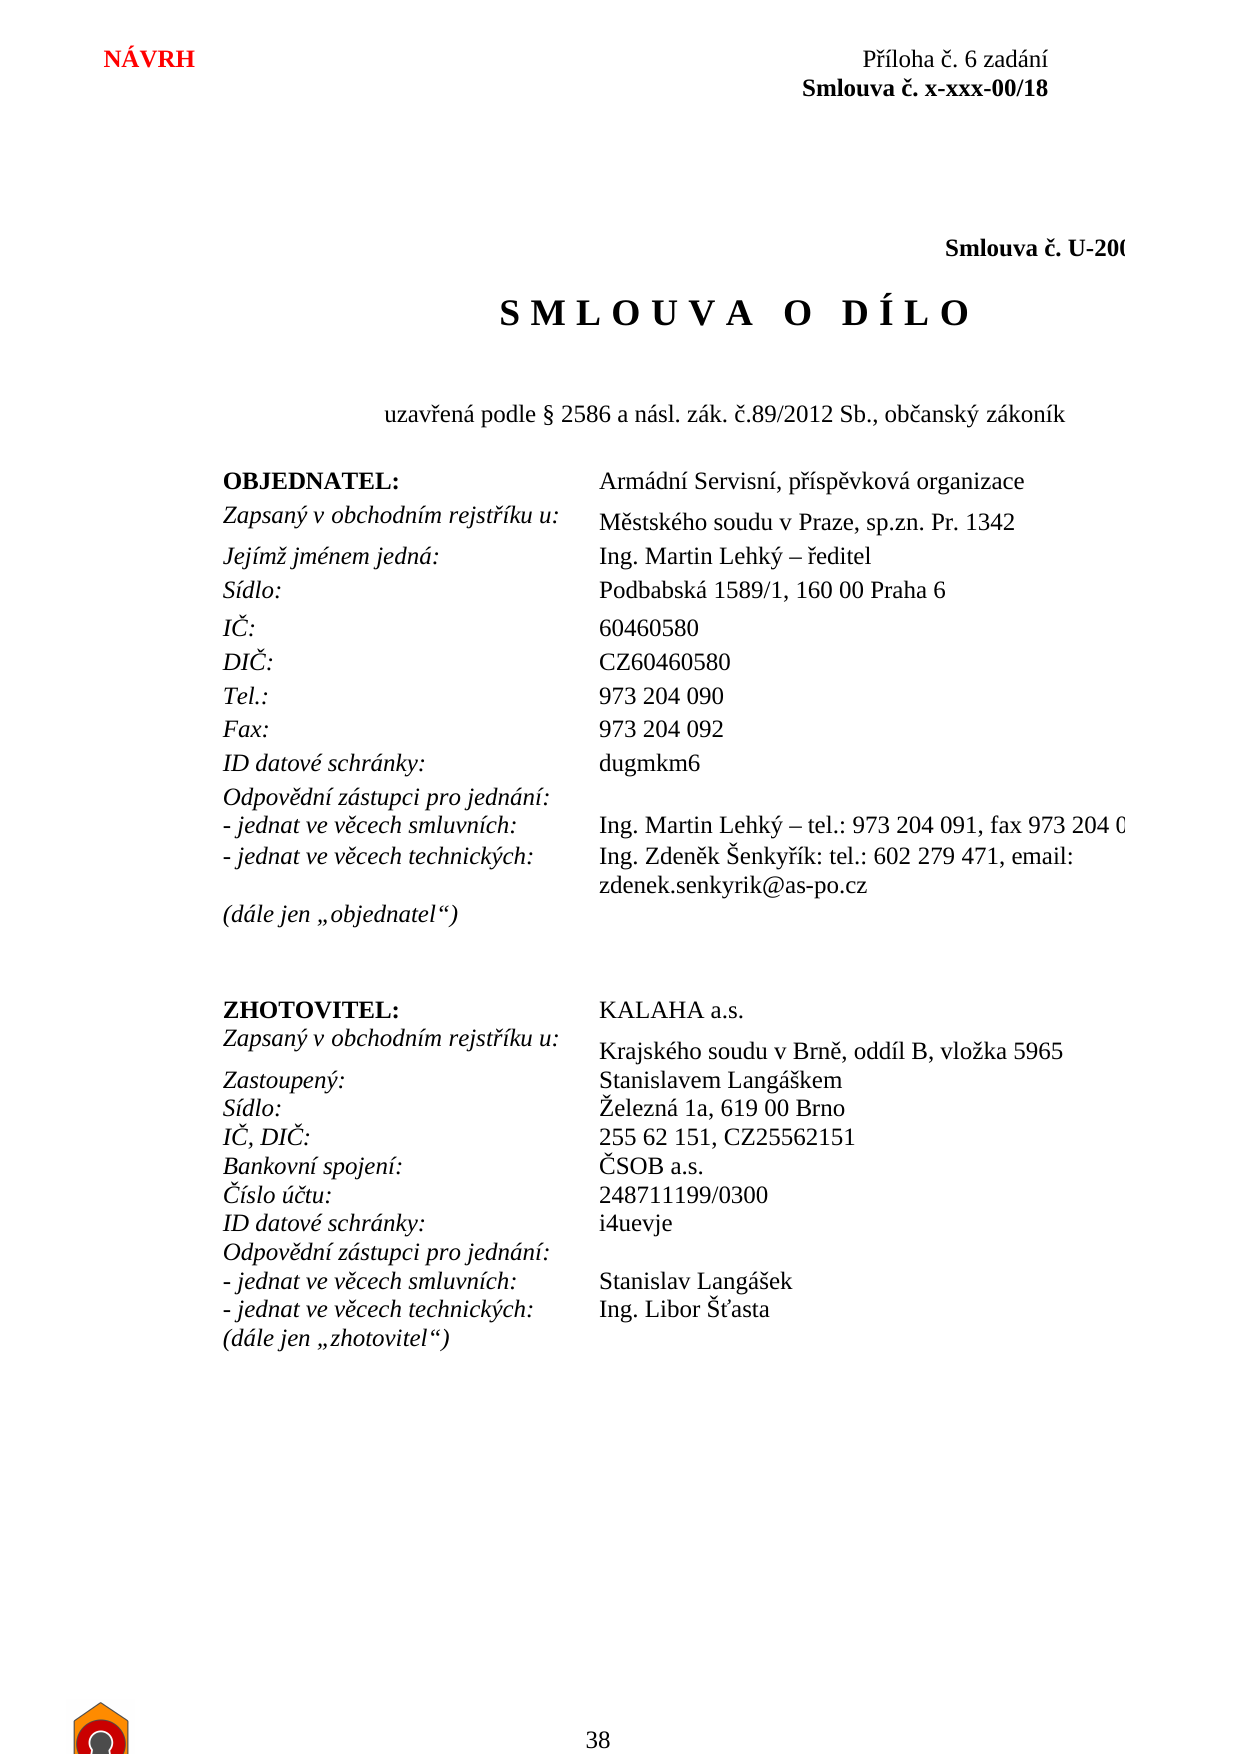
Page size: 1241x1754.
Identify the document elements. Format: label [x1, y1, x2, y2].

picture [65, 1699, 136, 1754]
